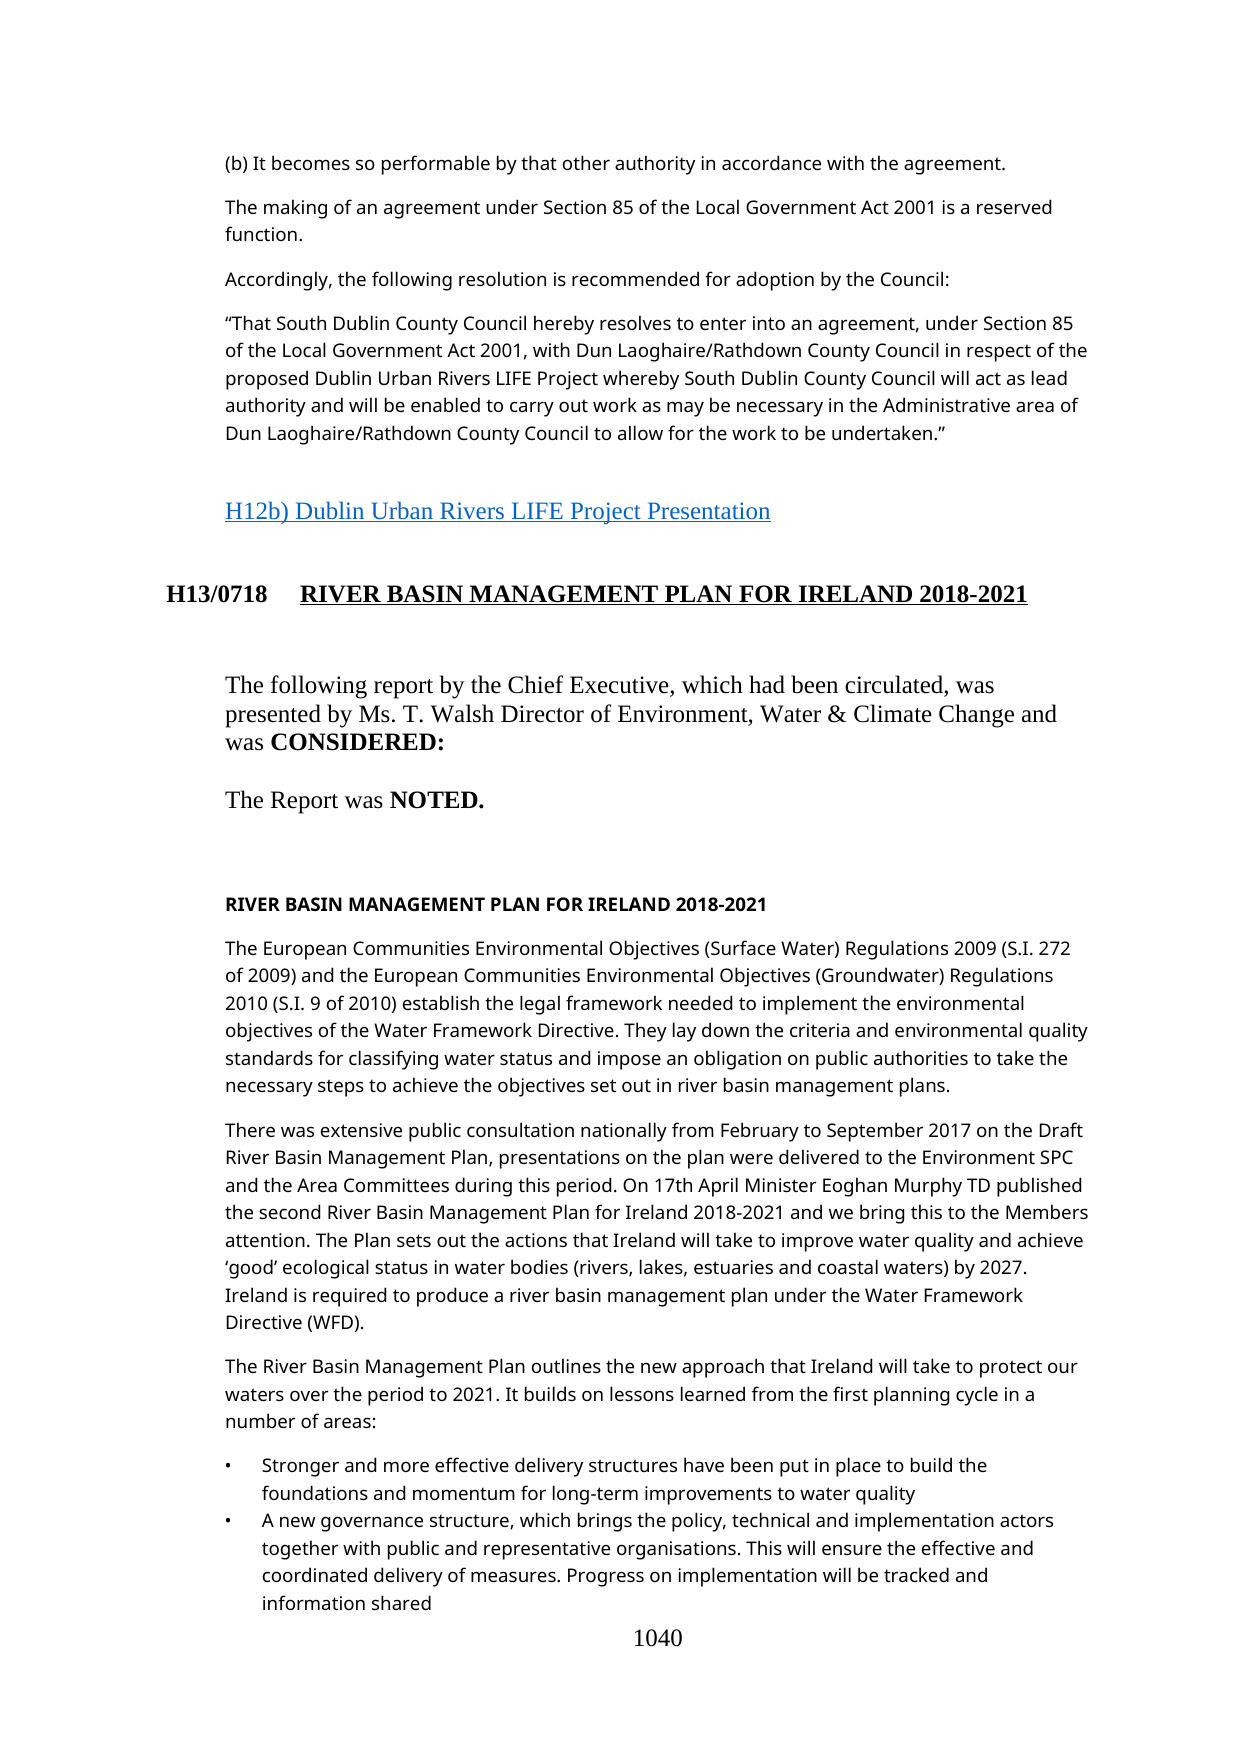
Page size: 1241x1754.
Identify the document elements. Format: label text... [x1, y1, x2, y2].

text The Report was NOTED. [166, 785, 1090, 814]
text H12b) Dublin Urban Rivers LIFE Project Presentation [225, 496, 1090, 556]
text The European Communities Environmental Objectives (Surface Water) Regulations 2009 (S.I. 272 of 2009) and the European Communities Environmental Objectives (Groundwater) Regulations 2010 (S.I. 9 of 2010) establish the legal framework needed to implement the environmental objectives of the Water Framework Directive. They lay down the criteria and environmental quality standards for classifying water status and impose an obligation on public authorities to take the necessary steps to achieve the objectives set out in river basin management plans. [225, 935, 1090, 1098]
subtitle H13/0718 RIVER BASIN MANAGEMENT PLAN FOR IRELAND 2018-2021 [166, 579, 1090, 607]
text RIVER BASIN MANAGEMENT PLAN FOR IRELAND 2018-2021 [150, 891, 1090, 917]
text There was extensive public consultation nationally from February to September 2017 on the Draft River Basin Management Plan, presentations on the plan were delivered to the Environment SPC and the Area Committees during this period. On 17th April Minister Eoghan Murphy TD published the second River Basin Management Plan for Ireland 2018-2021 and we bring this to the Members attention. The Plan sets out the actions that Ireland will take to improve water quality and achieve ‘good’ ecological status in water bodies (rivers, lakes, estuaries and coastal waters) by 2027. Ireland is required to produce a river basin management plan under the Water Framework Directive (WFD). [225, 1117, 1090, 1335]
text “That South Dublin County Council hereby resolves to enter into an agreement, under Section 85 of the Local Government Act 2001, with Dun Laoghaire/Rathdown County Council in respect of the proposed Dublin Urban Rivers LIFE Project whereby South Dublin County Council will act as lead authority and will be enabled to carry out work as may be necessary in the Administrative area of Dun Laoghaire/Rathdown County Council to allow for the work to be undertaken.” [225, 310, 1090, 446]
list A new governance structure, which brings the policy, technical and implementation actors together with public and representative organisations. This will ensure the effective and coordinated delivery of measures. Progress on implementation will be tracked and information shared [224, 1508, 1090, 1616]
text Accordingly, the following resolution is recommended for adoption by the Council: [225, 266, 1090, 291]
text The following report by the Chief Executive, which had been circulated, was presented by Ms. T. Walsh Director of Environment, Water & Climate Change and was CONSIDERED: [225, 670, 1090, 756]
list Stronger and more effective delivery structures have been put in place to build the foundations and momentum for long-term improvements to water quality [224, 1453, 1090, 1506]
text (b) It becomes so performable by that other authority in accordance with the agreement. [225, 150, 1090, 176]
text The making of an agreement under Section 85 of the Local Government Act 2001 is a reserved function. [225, 194, 1090, 247]
text The River Basin Management Plan outlines the new approach that Ireland will take to protect our waters over the period to 2021. It builds on lessons learned from the first planning cycle in a number of areas: [225, 1353, 1090, 1434]
